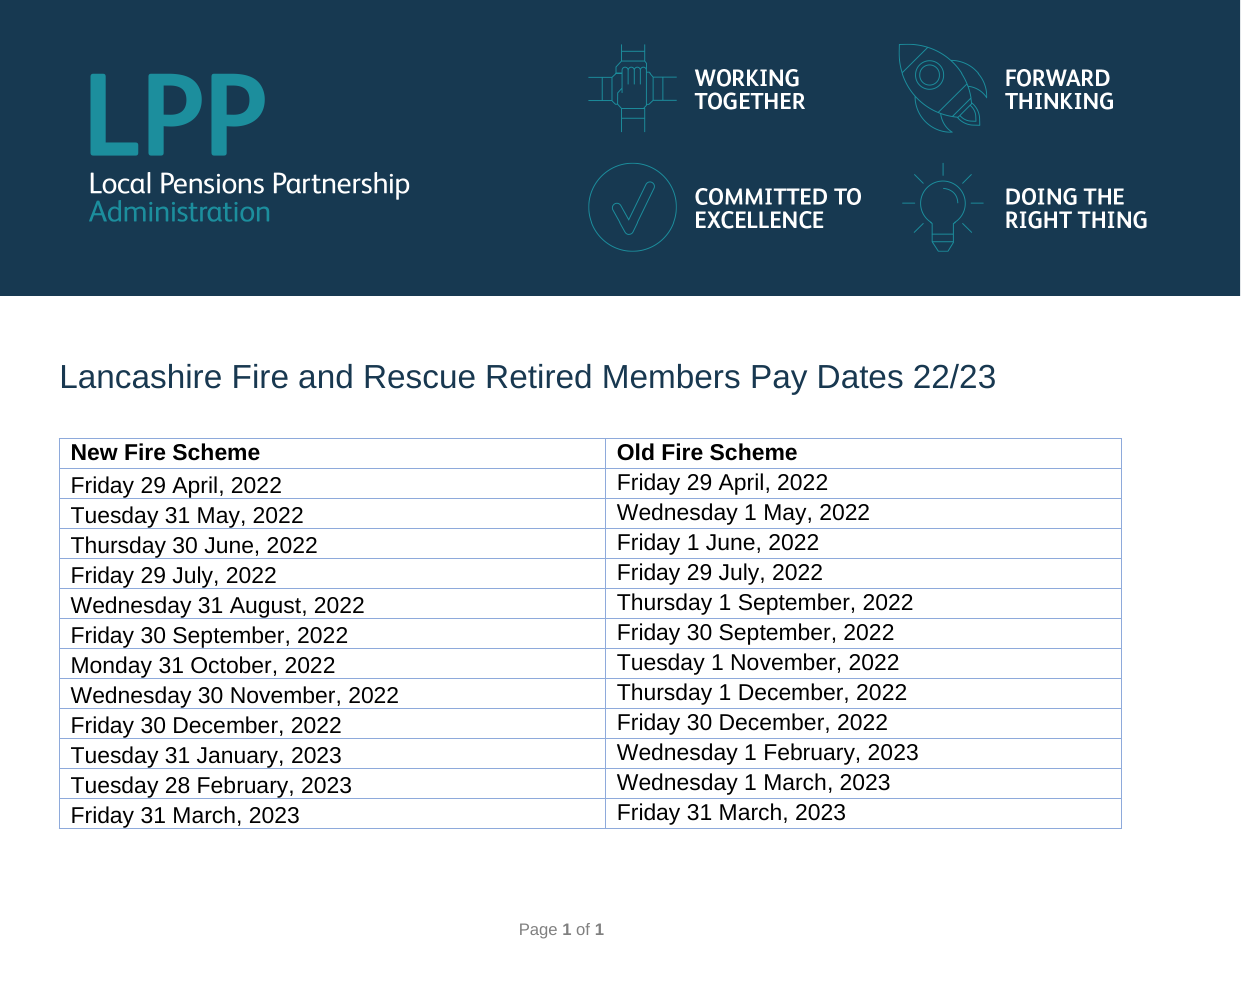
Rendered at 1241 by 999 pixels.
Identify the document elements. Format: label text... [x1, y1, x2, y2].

picture [0, 0, 1241, 297]
table_cell Wednesday 31 August, 2022 [60, 589, 605, 618]
table_cell Thursday 1 December, 2022 [606, 679, 1121, 708]
table_cell Friday 30 September, 2022 [606, 619, 1121, 648]
table_header New Fire Scheme [60, 439, 605, 468]
table_cell Wednesday 30 November, 2022 [60, 679, 605, 708]
table_cell Wednesday 1 March, 2023 [606, 769, 1121, 798]
table_cell Friday 29 July, 2022 [60, 559, 605, 588]
table_cell Friday 31 March, 2023 [60, 799, 605, 828]
table_header Old Fire Scheme [606, 439, 1121, 468]
table_cell Friday 29 April, 2022 [60, 469, 605, 498]
table_cell Tuesday 1 November, 2022 [606, 649, 1121, 678]
table_cell Thursday 1 September, 2022 [606, 589, 1121, 618]
table_cell Monday 31 October, 2022 [60, 649, 605, 678]
table_cell Thursday 30 June, 2022 [60, 529, 605, 558]
table_cell Tuesday 31 January, 2023 [60, 739, 605, 768]
table_cell Friday 29 July, 2022 [606, 559, 1121, 588]
table_cell Wednesday 1 February, 2023 [606, 739, 1121, 768]
table_cell Friday 30 December, 2022 [60, 709, 605, 738]
table_cell Friday 30 September, 2022 [60, 619, 605, 648]
table_cell Friday 1 June, 2022 [606, 529, 1121, 558]
table_cell Tuesday 28 February, 2023 [60, 769, 605, 798]
table_cell Friday 31 March, 2023 [606, 799, 1121, 828]
table_cell Friday 30 December, 2022 [606, 709, 1121, 738]
text Lancashire Fire and Rescue Retired Members Pay Dates 22/23 [59, 357, 1107, 395]
table_cell Wednesday 1 May, 2022 [606, 499, 1121, 528]
table_cell Tuesday 31 May, 2022 [60, 499, 605, 528]
table_cell Friday 29 April, 2022 [606, 469, 1121, 498]
